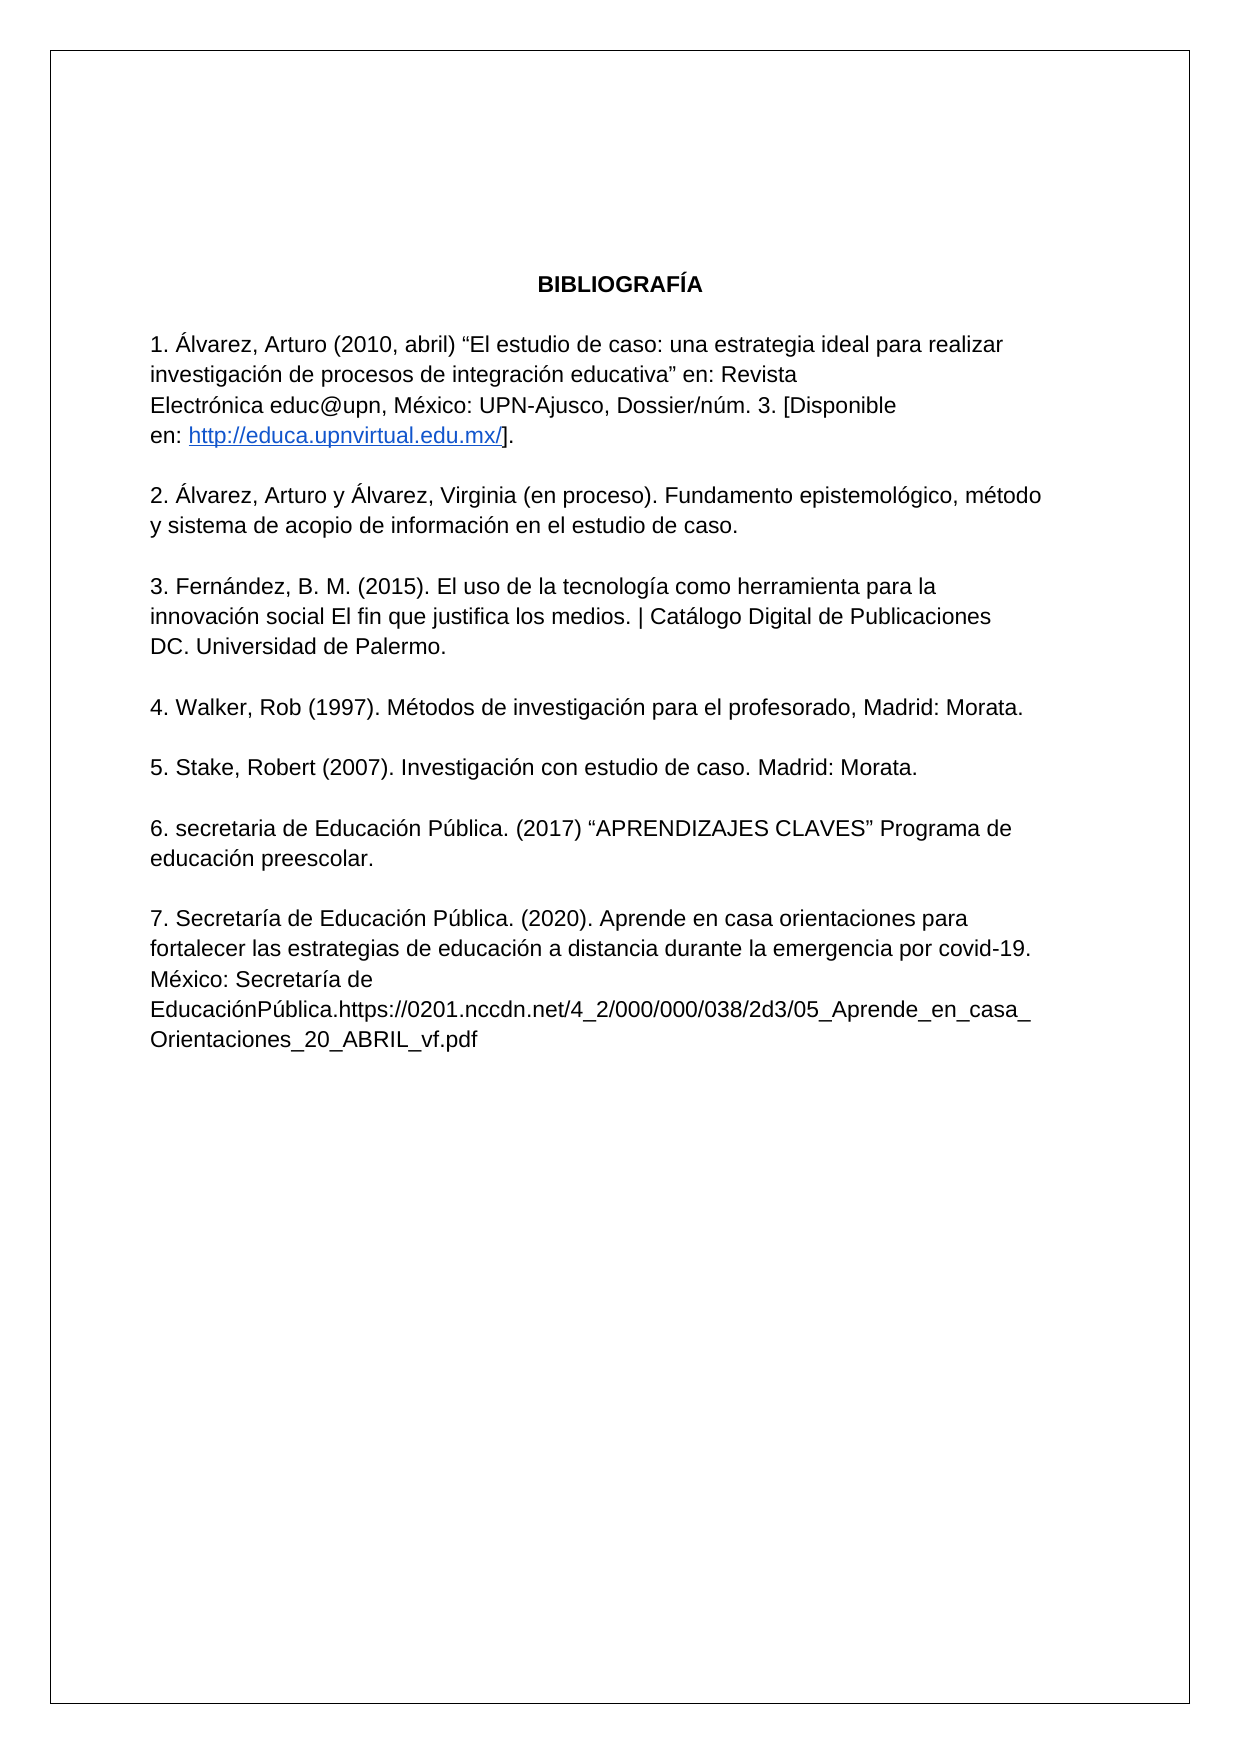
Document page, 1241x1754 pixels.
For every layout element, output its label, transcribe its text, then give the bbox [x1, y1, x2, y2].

text Orientaciones_20_ABRIL_vf.pdf [150, 1026, 1090, 1052]
text y sistema de acopio de información en el estudio de caso. [150, 512, 1090, 539]
text 1. Álvarez, Arturo (2010, abril) “El estudio de caso: una estrategia ideal para realizar [150, 331, 1090, 358]
text en: http://educa.upnvirtual.edu.mx/]. [150, 422, 1090, 448]
text México: Secretaría de EducaciónPública.https://0201.nccdn.net/4_2/000/000/038/2d3/05_Aprende_en_casa_ [150, 966, 1090, 1022]
text investigación de procesos de integración educativa” en: Revista [150, 361, 1090, 388]
text BIBLIOGRAFÍA [150, 271, 1090, 297]
text 6. secretaria de Educación Pública. (2017) “APRENDIZAJES CLAVES” Programa de [150, 814, 1090, 841]
text 7. Secretaría de Educación Pública. (2020). Aprende en casa orientaciones para [150, 905, 1090, 932]
text educación preescolar. [150, 845, 1090, 871]
text innovación social El fin que justifica los medios. | Catálogo Digital de Publicaciones [150, 603, 1090, 629]
text fortalecer las estrategias de educación a distancia durante la emergencia por covid-19. [150, 935, 1090, 962]
text 4. Walker, Rob (1997). Métodos de investigación para el profesorado, Madrid: Morata. [150, 694, 1090, 720]
text 5. Stake, Robert (2007). Investigación con estudio de caso. Madrid: Morata. [150, 754, 1090, 781]
text DC. Universidad de Palermo. [150, 633, 1090, 660]
text 3. Fernández, B. M. (2015). El uso de la tecnologí­a como herramienta para la [150, 573, 1090, 599]
text Electrónica educ@upn, México: UPN-Ajusco, Dossier/núm. 3. [Disponible [150, 392, 1090, 418]
text 2. Álvarez, Arturo y Álvarez, Virginia (en proceso). Fundamento epistemológico, método [150, 482, 1090, 509]
